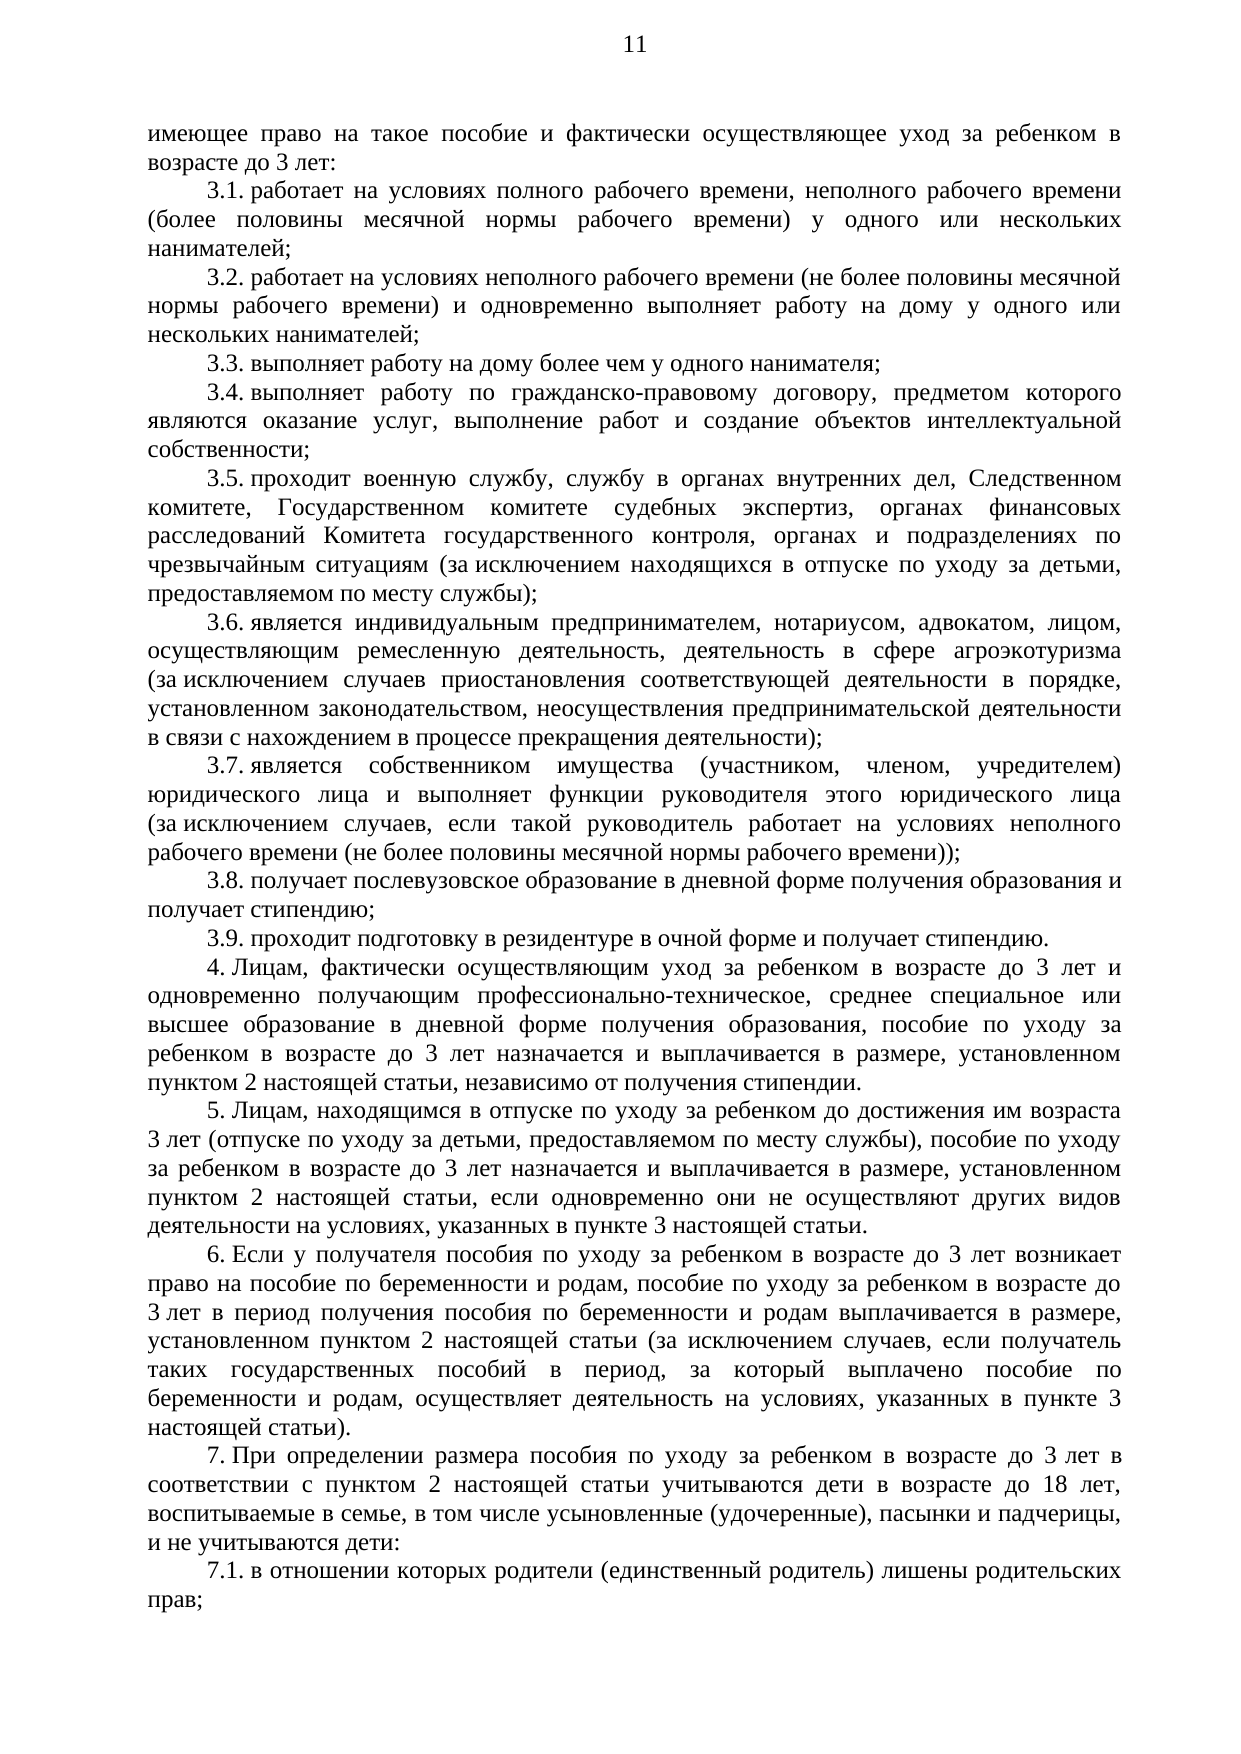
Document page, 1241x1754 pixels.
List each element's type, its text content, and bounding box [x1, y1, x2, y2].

text 7.1. в отношении которых родители (единственный родитель) лишены родительских прав; [147, 1556, 1122, 1613]
text 3.3. выполняет работу на дому более чем у одного нанимателя; [147, 348, 1122, 377]
text 6. Если у получателя пособия по уходу за ребенком в возрасте до 3 лет возникает право на пособие по беременности и родам, пособие по уходу за ребенком в возрасте до 3 лет в период получения пособия по беременности и родам выплачивается в размере, установленном пунктом 2 настоящей статьи (за исключением случаев, если получатель таких государственных пособий в период, за который выплачено пособие по беременности и родам, осуществляет деятельность на условиях, указанных в пункте 3 настоящей статьи). [147, 1239, 1122, 1441]
text 3.8. получает послевузовское образование в дневной форме получения образования и получает стипендию; [147, 866, 1122, 923]
text 3.7. является собственником имущества (участником, членом, учредителем) юридического лица и выполняет функции руководителя этого юридического лица (за исключением случаев, если такой руководитель работает на условиях неполного рабочего времени (не более половины месячной нормы рабочего времени)); [147, 751, 1122, 866]
text 7. При определении размера пособия по уходу за ребенком в возрасте до 3 лет в соответствии с пунктом 2 настоящей статьи учитываются дети в возрасте до 18 лет, воспитываемые в семье, в том числе усыновленные (удочеренные), пасынки и падчерицы, и не учитываются дети: [147, 1441, 1122, 1556]
text 3.4. выполняет работу по гражданско-правовому договору, предметом которого являются оказание услуг, выполнение работ и создание объектов интеллектуальной собственности; [147, 377, 1122, 463]
text 3.6. является индивидуальным предпринимателем, нотариусом, адвокатом, лицом, осуществляющим ремесленную деятельность, деятельность в сфере агроэкотуризма (за исключением случаев приостановления соответствующей деятельности в порядке, установленном законодательством, неосуществления предпринимательской деятельности в связи с нахождением в процессе прекращения деятельности); [147, 607, 1122, 751]
text 3.5. проходит военную службу, службу в органах внутренних дел, Следственном комитете, Государственном комитете судебных экспертиз, органах финансовых расследований Комитета государственного контроля, органах и подразделениях по чрезвычайным ситуациям (за исключением находящихся в отпуске по уходу за детьми, предоставляемом по месту службы); [147, 463, 1122, 607]
text 4. Лицам, фактически осуществляющим уход за ребенком в возрасте до 3 лет и одновременно получающим профессионально-техническое, среднее специальное или высшее образование в дневной форме получения образования, пособие по уходу за ребенком в возрасте до 3 лет назначается и выплачивается в размере, установленном пунктом 2 настоящей статьи, независимо от получения стипендии. [147, 952, 1122, 1096]
text 5. Лицам, находящимся в отпуске по уходу за ребенком до достижения им возраста 3 лет (отпуске по уходу за детьми, предоставляемом по месту службы), пособие по уходу за ребенком в возрасте до 3 лет назначается и выплачивается в размере, установленном пунктом 2 настоящей статьи, если одновременно они не осуществляют других видов деятельности на условиях, указанных в пункте 3 настоящей статьи. [147, 1096, 1122, 1239]
text 3.9. проходит подготовку в резидентуре в очной форме и получает стипендию. [147, 923, 1122, 952]
text 3.2. работает на условиях неполного рабочего времени (не более половины месячной нормы рабочего времени) и одновременно выполняет работу на дому у одного или нескольких нанимателей; [147, 262, 1122, 348]
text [147, 118, 1122, 176]
text 3.1. работает на условиях полного рабочего времени, неполного рабочего времени (более половины месячной нормы рабочего времени) у одного или нескольких нанимателей; [147, 176, 1122, 262]
